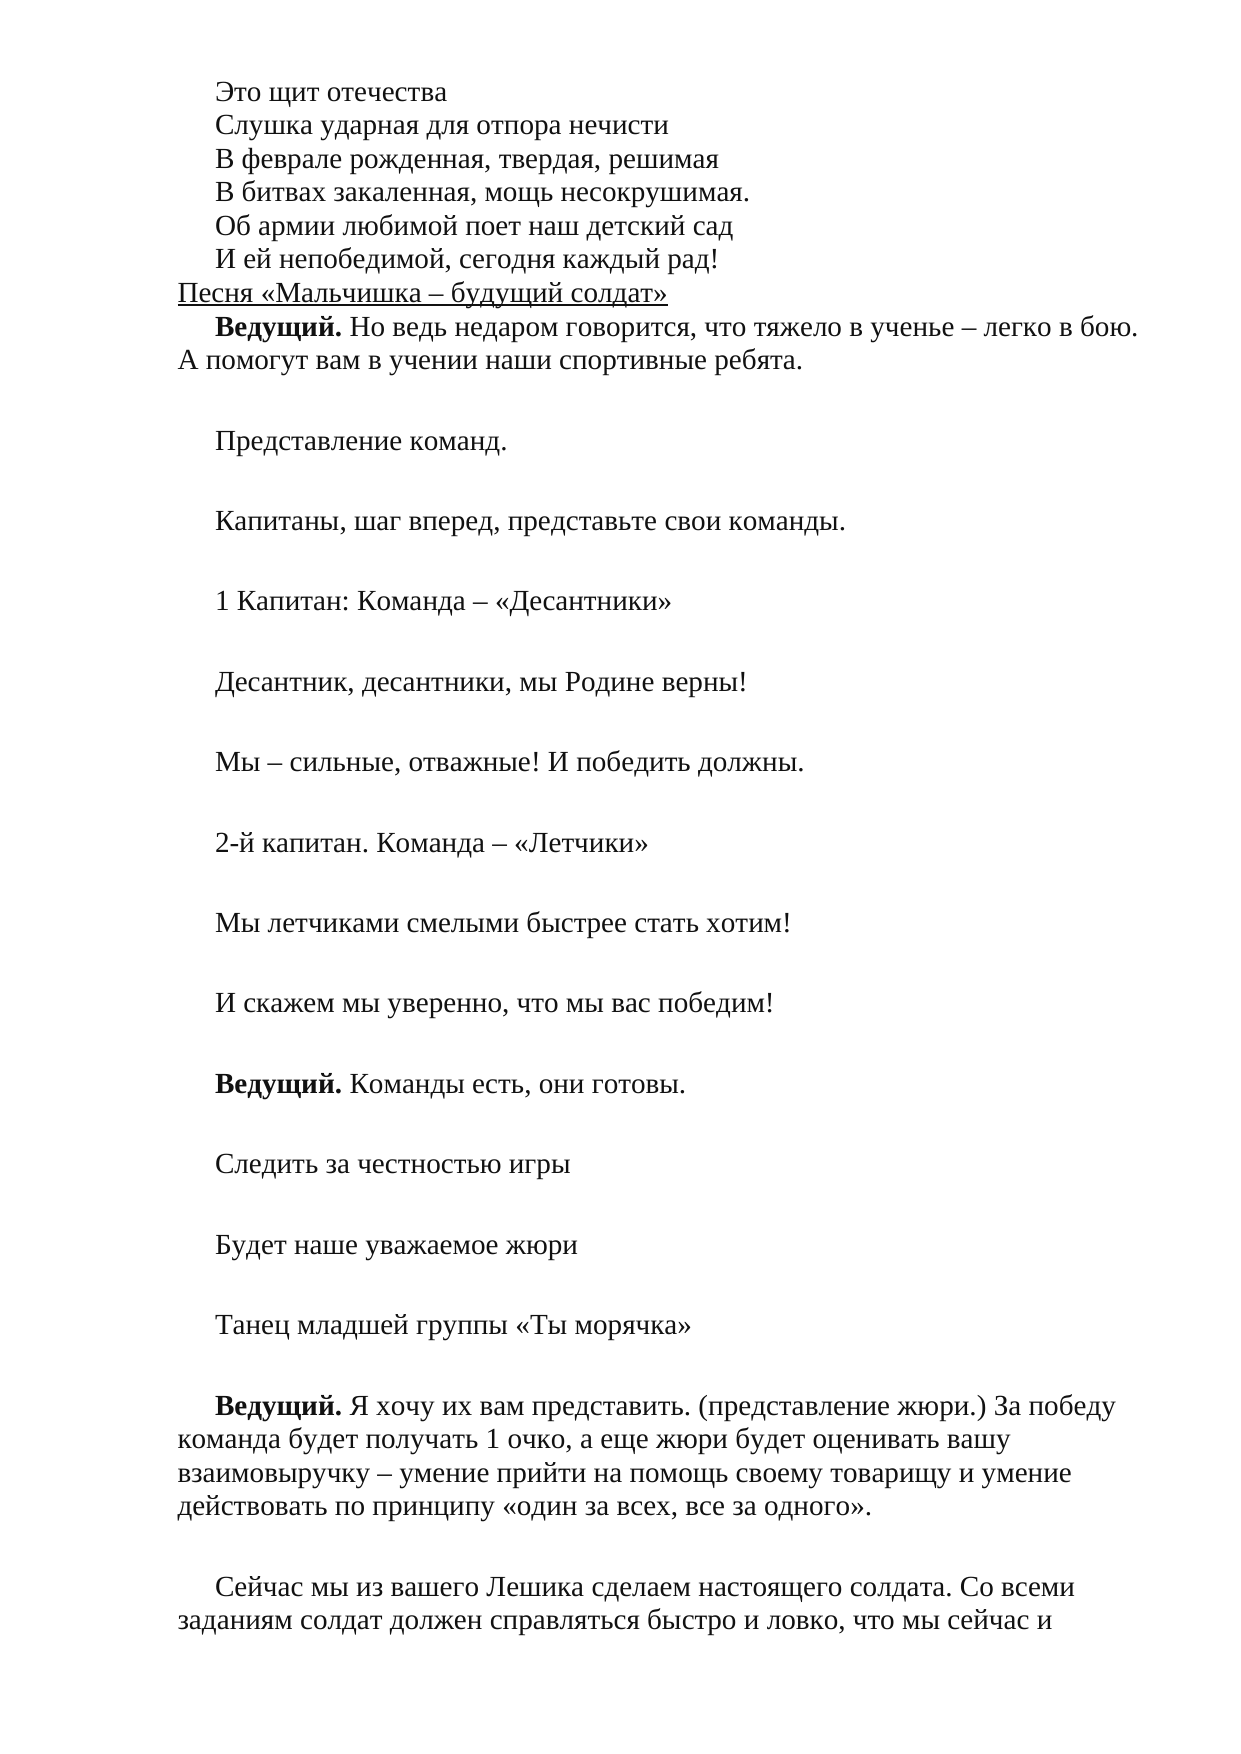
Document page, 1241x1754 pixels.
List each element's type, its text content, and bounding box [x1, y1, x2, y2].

text В битвах закаленная, мощь несокрушимая. [177, 174, 1152, 208]
text Ведущий. Команды есть, они готовы. [177, 1066, 1152, 1099]
text Об армии любимой поет наш детский сад [177, 208, 1152, 242]
text Песня «Мальчишка – будущий солдат» [177, 275, 1152, 309]
text Десантник, десантники, мы Родине верны! [177, 664, 1152, 697]
text И скажем мы уверенно, что мы вас победим! [177, 986, 1152, 1019]
text Слушка ударная для отпора нечисти [177, 107, 1152, 141]
text Представление команд. [177, 423, 1152, 456]
text И ей непобедимой, сегодня каждый рад! [177, 242, 1152, 275]
text Будет наше уважаемое жюри [177, 1227, 1152, 1260]
text Капитаны, шаг вперед, представьте свои команды. [177, 503, 1152, 537]
text Мы – сильные, отважные! И победить должны. [177, 744, 1152, 778]
text 2-й капитан. Команда – «Летчики» [177, 825, 1152, 858]
text Следить за честностью игры [177, 1146, 1152, 1180]
text Ведущий. Но ведь недаром говорится, что тяжело в ученье – легко в бою. А помогут вам в учении наши спортивные ребята. [177, 309, 1152, 376]
text В феврале рожденная, твердая, решимая [177, 141, 1152, 174]
text 1 Капитан: Команда – «Десантники» [177, 583, 1152, 617]
text Танец младшей группы «Ты морячка» [177, 1307, 1152, 1341]
text Это щит отечества [177, 74, 1152, 107]
text Мы летчиками смелыми быстрее стать хотим! [177, 905, 1152, 939]
text Ведущий. Я хочу их вам представить. (представление жюри.) За победу команда будет получать 1 очко, а еще жюри будет оценивать вашу взаимовыручку – умение прийти на помощь своему товарищу и умение действовать по принципу «один за всех, все за одного». [177, 1388, 1152, 1522]
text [177, 1569, 1152, 1636]
